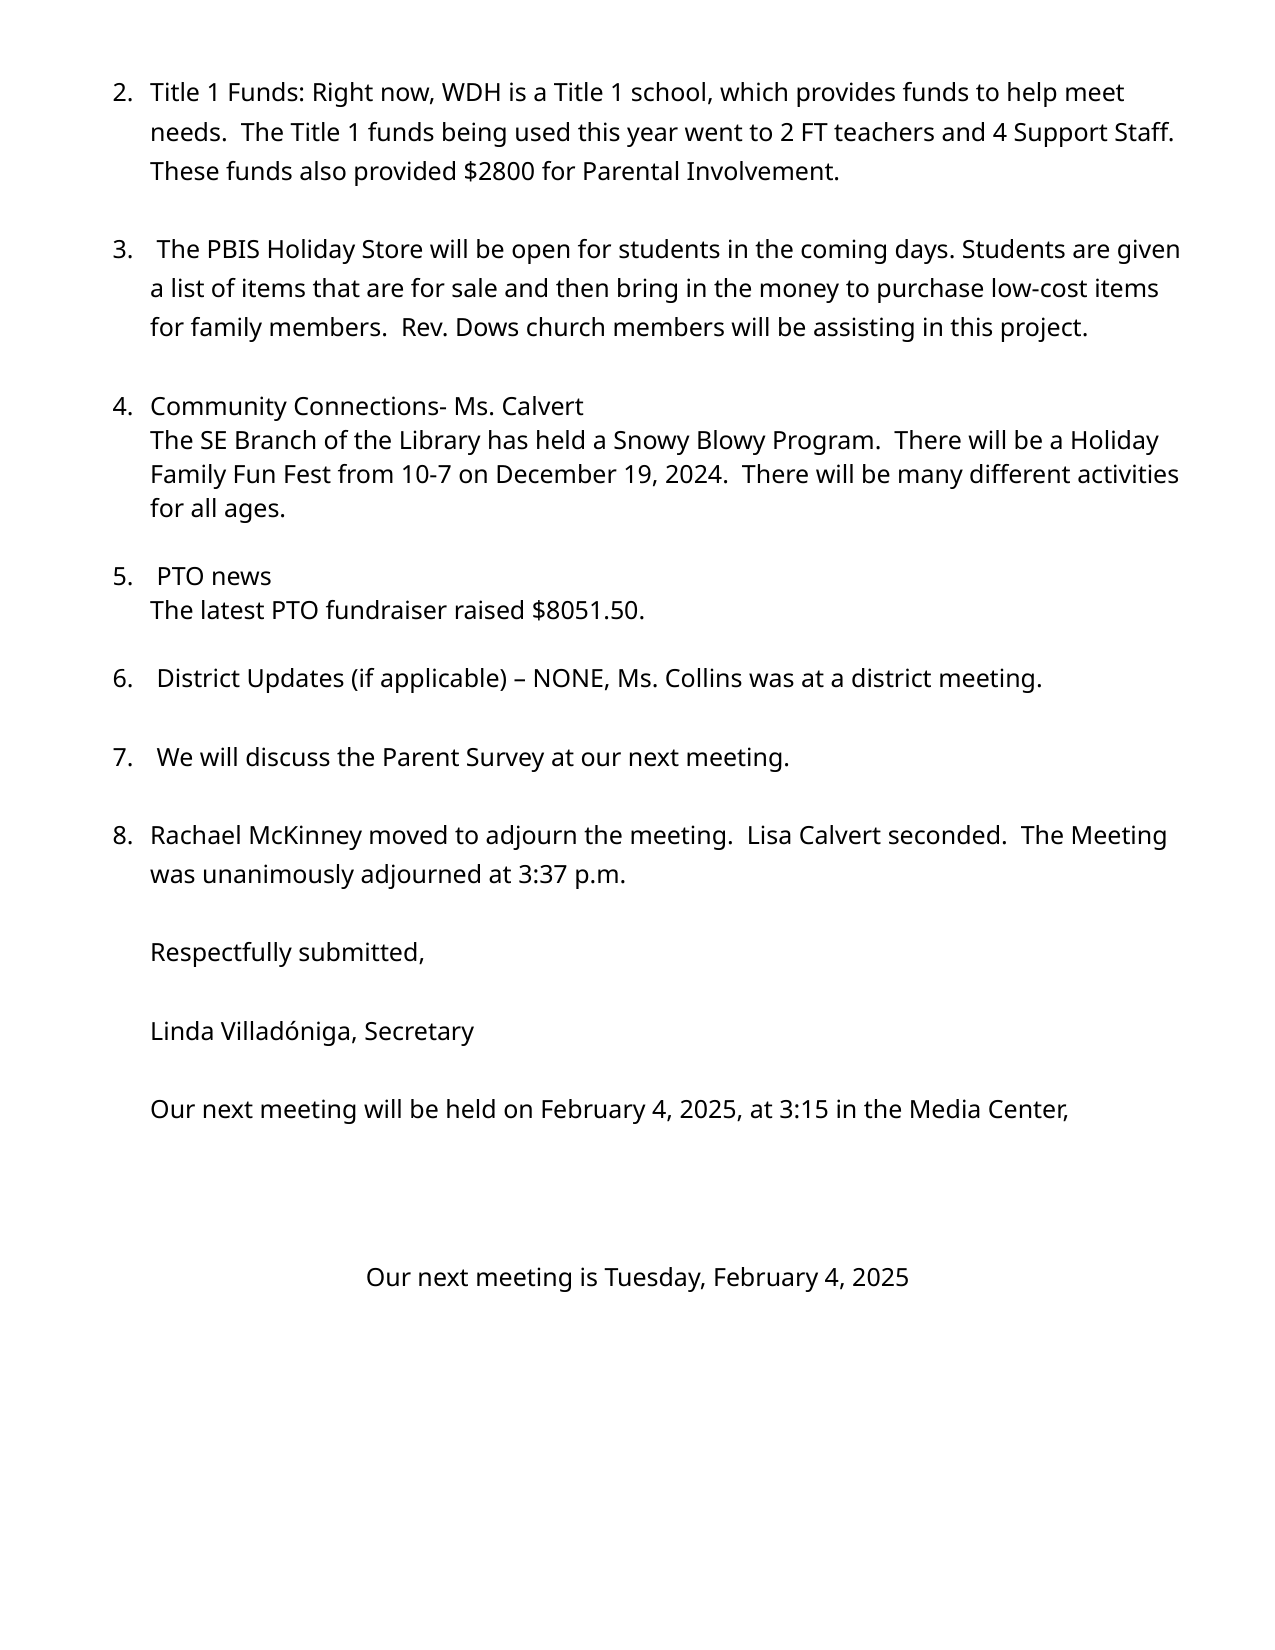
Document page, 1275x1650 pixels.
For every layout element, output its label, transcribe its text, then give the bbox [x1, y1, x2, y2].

list Respectfully submitted, [150, 935, 1200, 969]
list We will discuss the Parent Survey at our next meeting. [112, 739, 1200, 773]
list Rachael McKinney moved to adjourn the meeting. Lisa Calvert seconded. The Meeting was unanimously adjourned at 3:37 p.m. [112, 817, 1200, 891]
list Our next meeting will be held on February 4, 2025, at 3:15 in the Media Center, [150, 1092, 1200, 1126]
list The PBIS Holiday Store will be open for students in the coming days. Students are given a list of items that are for sale and then bring in the money to purchase low-cost items for family members. Rev. Dows church members will be assisting in this project. [112, 232, 1200, 344]
list District Updates (if applicable) – NONE, Ms. Collins was at a district meeting. [112, 661, 1200, 695]
text Our next meeting is Tuesday, February 4, 2025 [75, 1259, 1200, 1293]
list Title 1 Funds: Right now, WDH is a Title 1 school, which provides funds to help meet needs. The Title 1 funds being used this year went to 2 FT teachers and 4 Support Staff. These funds also provided $2800 for Parental Involvement. [112, 75, 1200, 187]
list The latest PTO fundraiser raised $8051.50. [150, 593, 1200, 627]
text The SE Branch of the Library has held a Snowy Blowy Program. There will be a Holiday Family Fun Fest from 10-7 on December 19, 2024. There will be many different activities for all ages. [150, 422, 1200, 524]
list Community Connections- Ms. Calvert [112, 388, 1200, 422]
list PTO news [112, 559, 1200, 593]
list Linda Villadóniga, Secretary [150, 1013, 1200, 1047]
